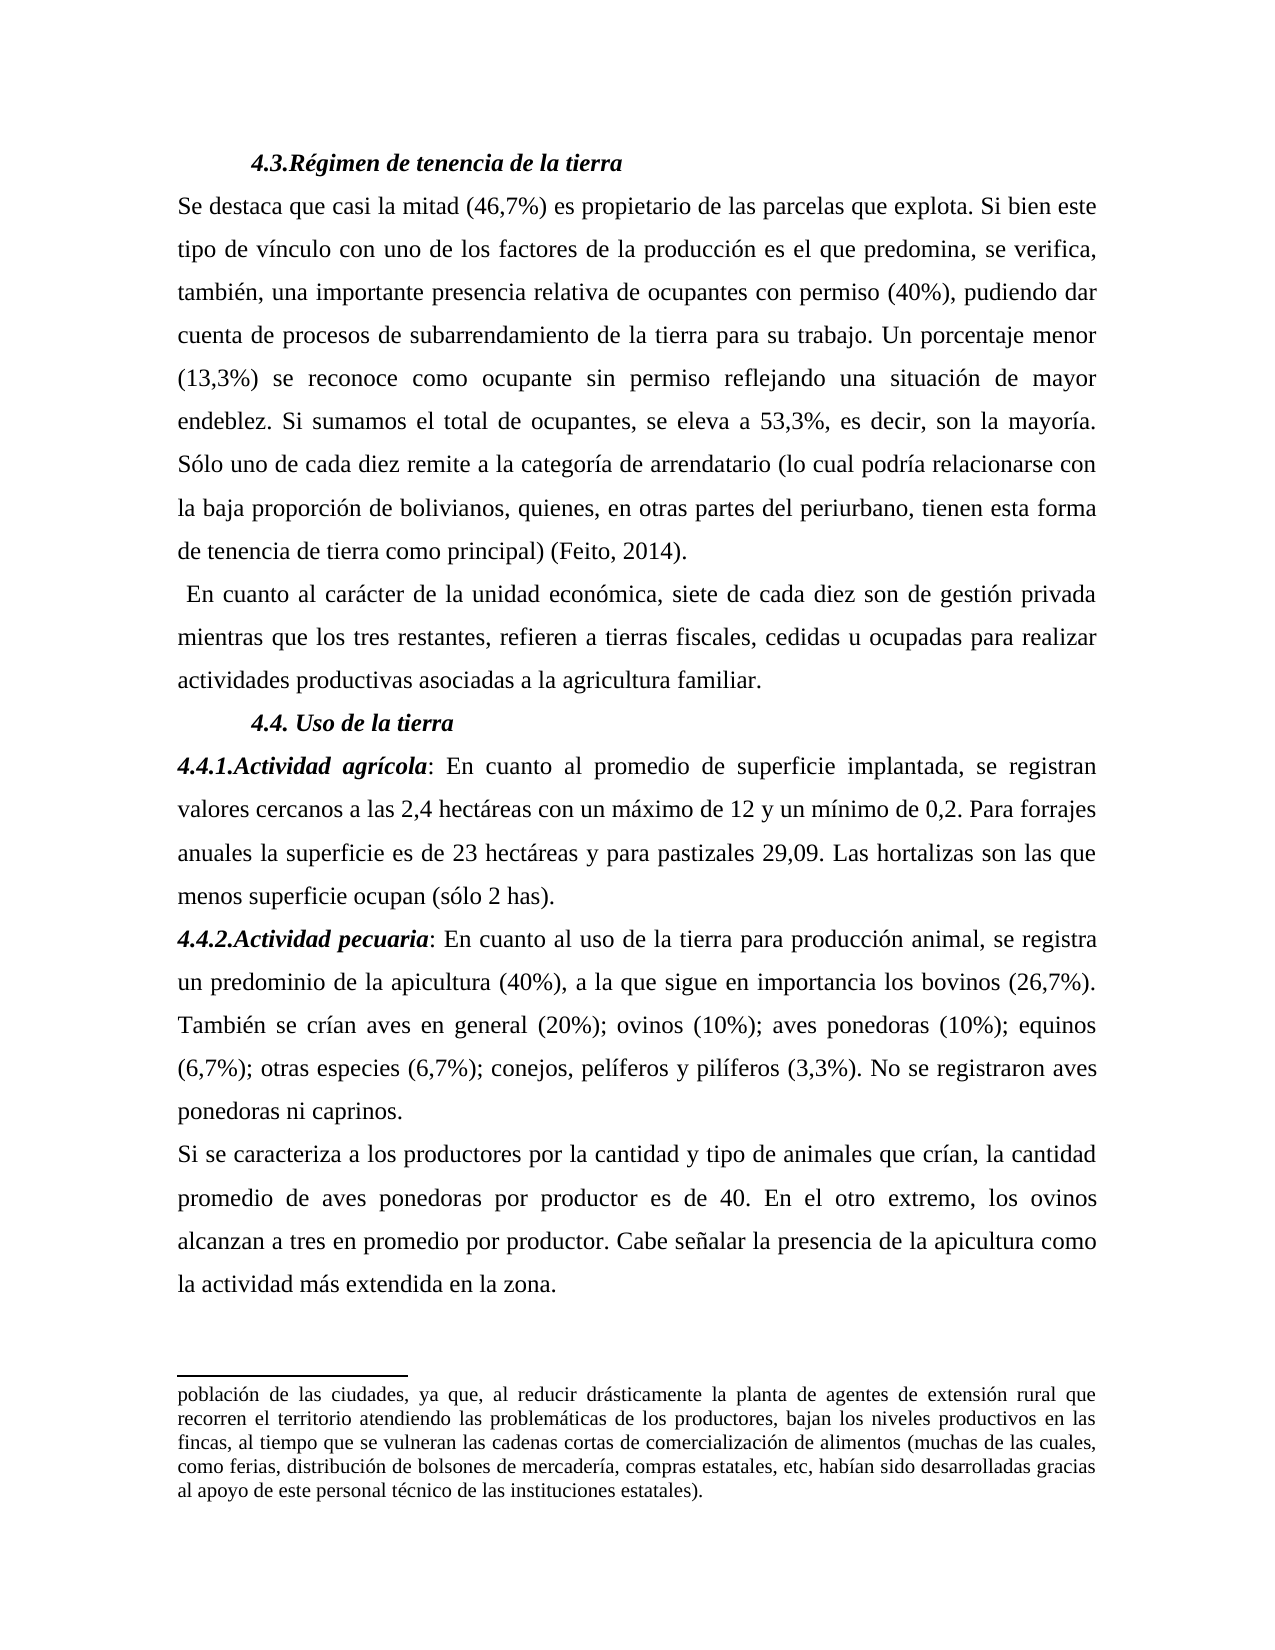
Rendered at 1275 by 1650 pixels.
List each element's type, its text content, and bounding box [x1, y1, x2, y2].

text Se destaca que casi la mitad (46,7%) es propietario de las parcelas que explota. Si bien este tipo de vínculo con uno de los factores de la producción es el que predomina, se verifica, también, una importante presencia relativa de ocupantes con permiso (40%), pudiendo dar cuenta de procesos de subarrendamiento de la tierra para su trabajo. Un porcentaje menor (13,3%) se reconoce como ocupante sin permiso reflejando una situación de mayor endeblez. Si sumamos el total de ocupantes, se eleva a 53,3%, es decir, son la mayoría. Sólo uno de cada diez remite a la categoría de arrendatario (lo cual podría relacionarse con la baja proporción de bolivianos, quienes, en otras partes del periurbano, tienen esta forma de tenencia de tierra como principal) (Feito, 2014). [177, 191, 1098, 564]
text 4.4. Uso de la tierra [177, 708, 1098, 737]
text En cuanto al carácter de la unidad económica, siete de cada diez son de gestión privada mientras que los tres restantes, refieren a tierras fiscales, cedidas u ocupadas para realizar actividades productivas asociadas a la agricultura familiar. [177, 579, 1098, 694]
text 4.4.2.Actividad pecuaria: En cuanto al uso de la tierra para producción animal, se registra un predominio de la apicultura (40%), a la que sigue en importancia los bovinos (26,7%). También se crían aves en general (20%); ovinos (10%); aves ponedoras (10%); equinos (6,7%); otras especies (6,7%); conejos, pelíferos y pilíferos (3,3%). No se registraron aves ponedoras ni caprinos. [177, 924, 1098, 1125]
text 4.4.1.Actividad agrícola: En cuanto al promedio de superficie implantada, se registran valores cercanos a las 2,4 hectáreas con un máximo de 12 y un mínimo de 0,2. Para forrajes anuales la superficie es de 23 hectáreas y para pastizales 29,09. Las hortalizas son las que menos superficie ocupan (sólo 2 has). [177, 751, 1098, 909]
text Si se caracteriza a los productores por la cantidad y tipo de animales que crían, la cantidad promedio de aves ponedoras por productor es de 40. En el otro extremo, los ovinos alcanzan a tres en promedio por productor. Cabe señalar la presencia de la apicultura como la actividad más extendida en la zona. [177, 1139, 1098, 1298]
text 4.3.Régimen de tenencia de la tierra [177, 148, 1098, 176]
